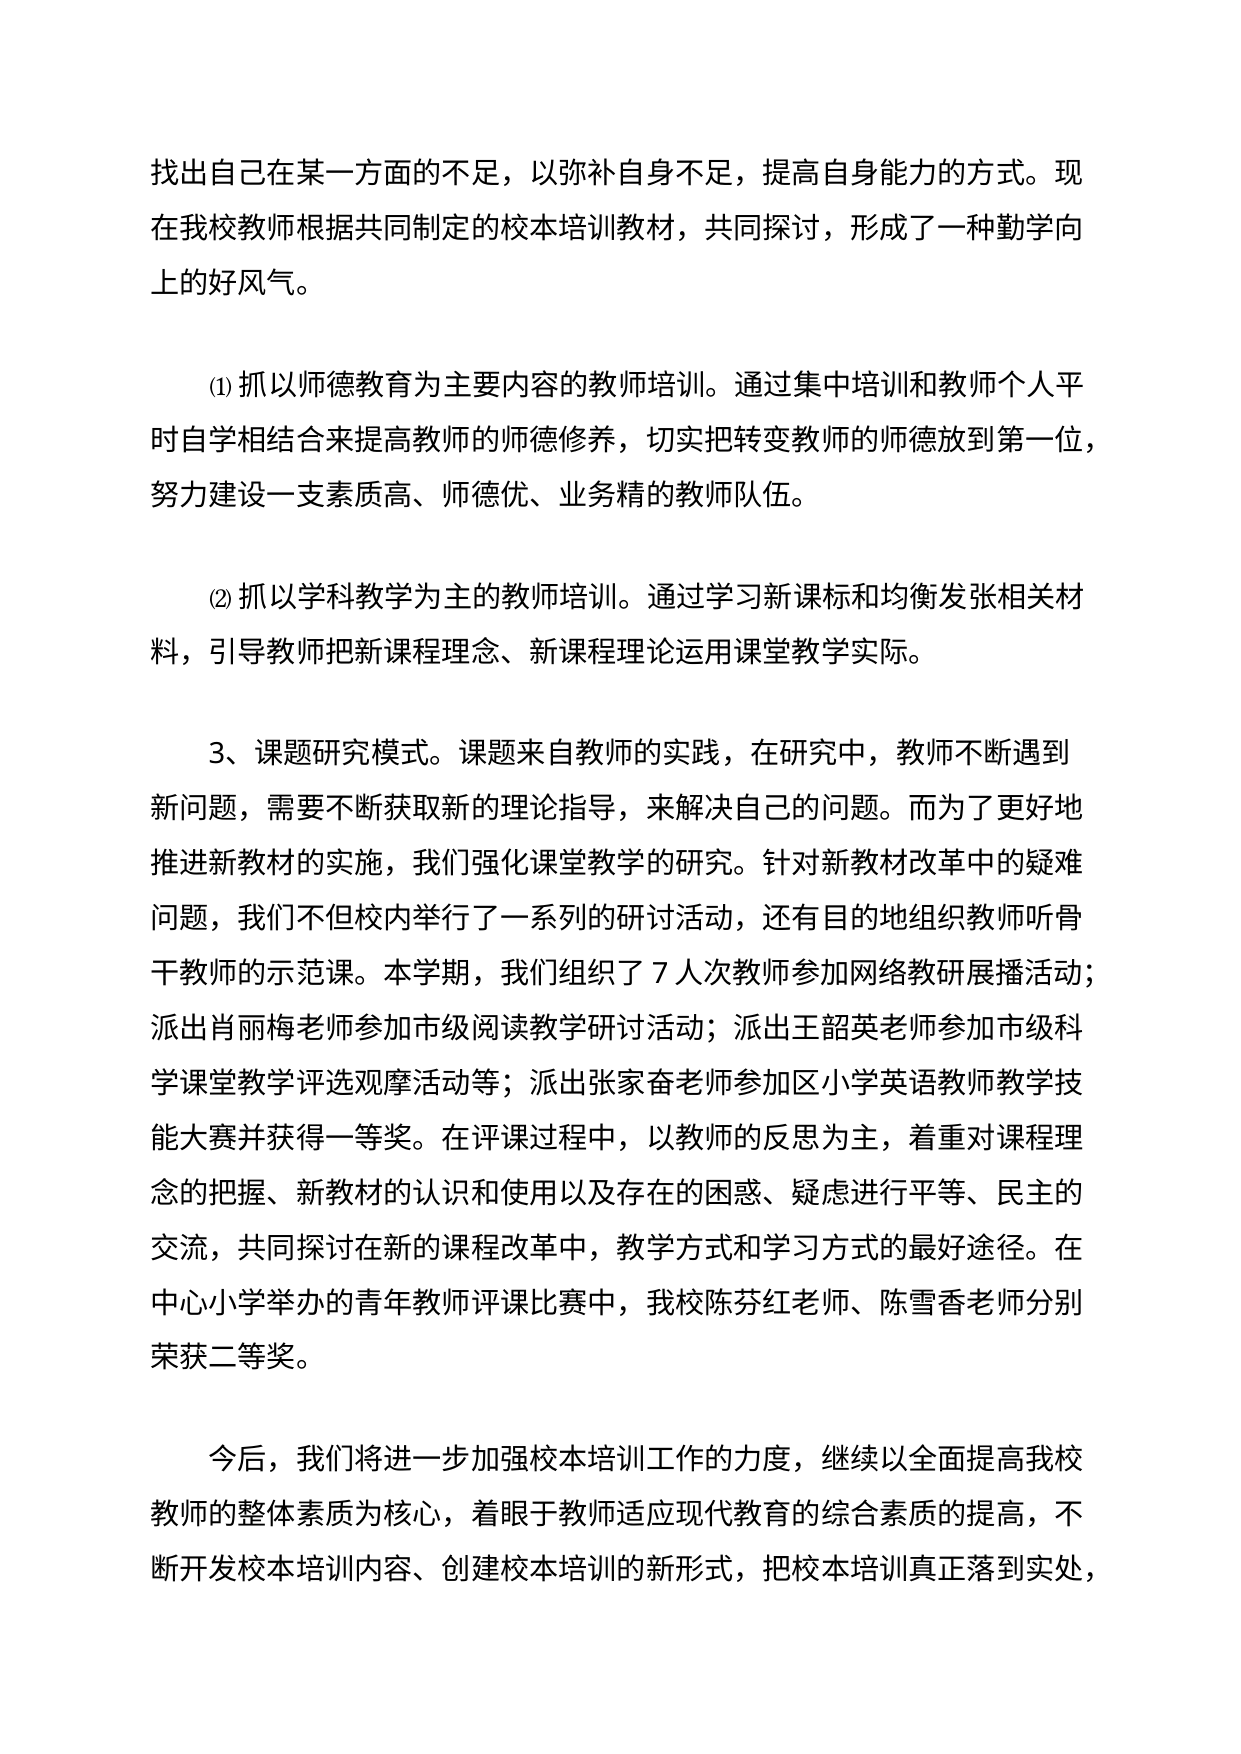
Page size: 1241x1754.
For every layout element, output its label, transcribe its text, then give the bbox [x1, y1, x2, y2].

text ⑴抓以师德教育为主要内容的教师培训。通过集中培训和教师个人平时自学相结合来提高教师的师德修养，切实把转变教师的师德放到第一位，努力建设一支素质高、师德优、业务精的教师队伍。 [150, 362, 1090, 514]
text ⑵抓以学科教学为主的教师培训。通过学习新课标和均衡发张相关材料，引导教师把新课程理念、新课程理论运用课堂教学实际。 [150, 573, 1090, 671]
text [150, 1436, 1090, 1588]
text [150, 150, 1090, 302]
text 3、课题研究模式。课题来自教师的实践，在研究中，教师不断遇到新问题，需要不断获取新的理论指导，来解决自己的问题。而为了更好地推进新教材的实施，我们强化课堂教学的研究。针对新教材改革中的疑难问题，我们不但校内举行了一系列的研讨活动，还有目的地组织教师听骨干教师的示范课。本学期，我们组织了7人次教师参加网络教研展播活动；派出肖丽梅老师参加市级阅读教学研讨活动；派出王韶英老师参加市级科学课堂教学评选观摩活动等；派出张家奋老师参加区小学英语教师教学技能大赛并获得一等奖。在评课过程中，以教师的反思为主，着重对课程理念的把握、新教材的认识和使用以及存在的困惑、疑虑进行平等、民主的交流，共同探讨在新的课程改革中，教学方式和学习方式的最好途径。在中心小学举办的青年教师评课比赛中，我校陈芬红老师、陈雪香老师分别荣获二等奖。 [150, 730, 1090, 1376]
